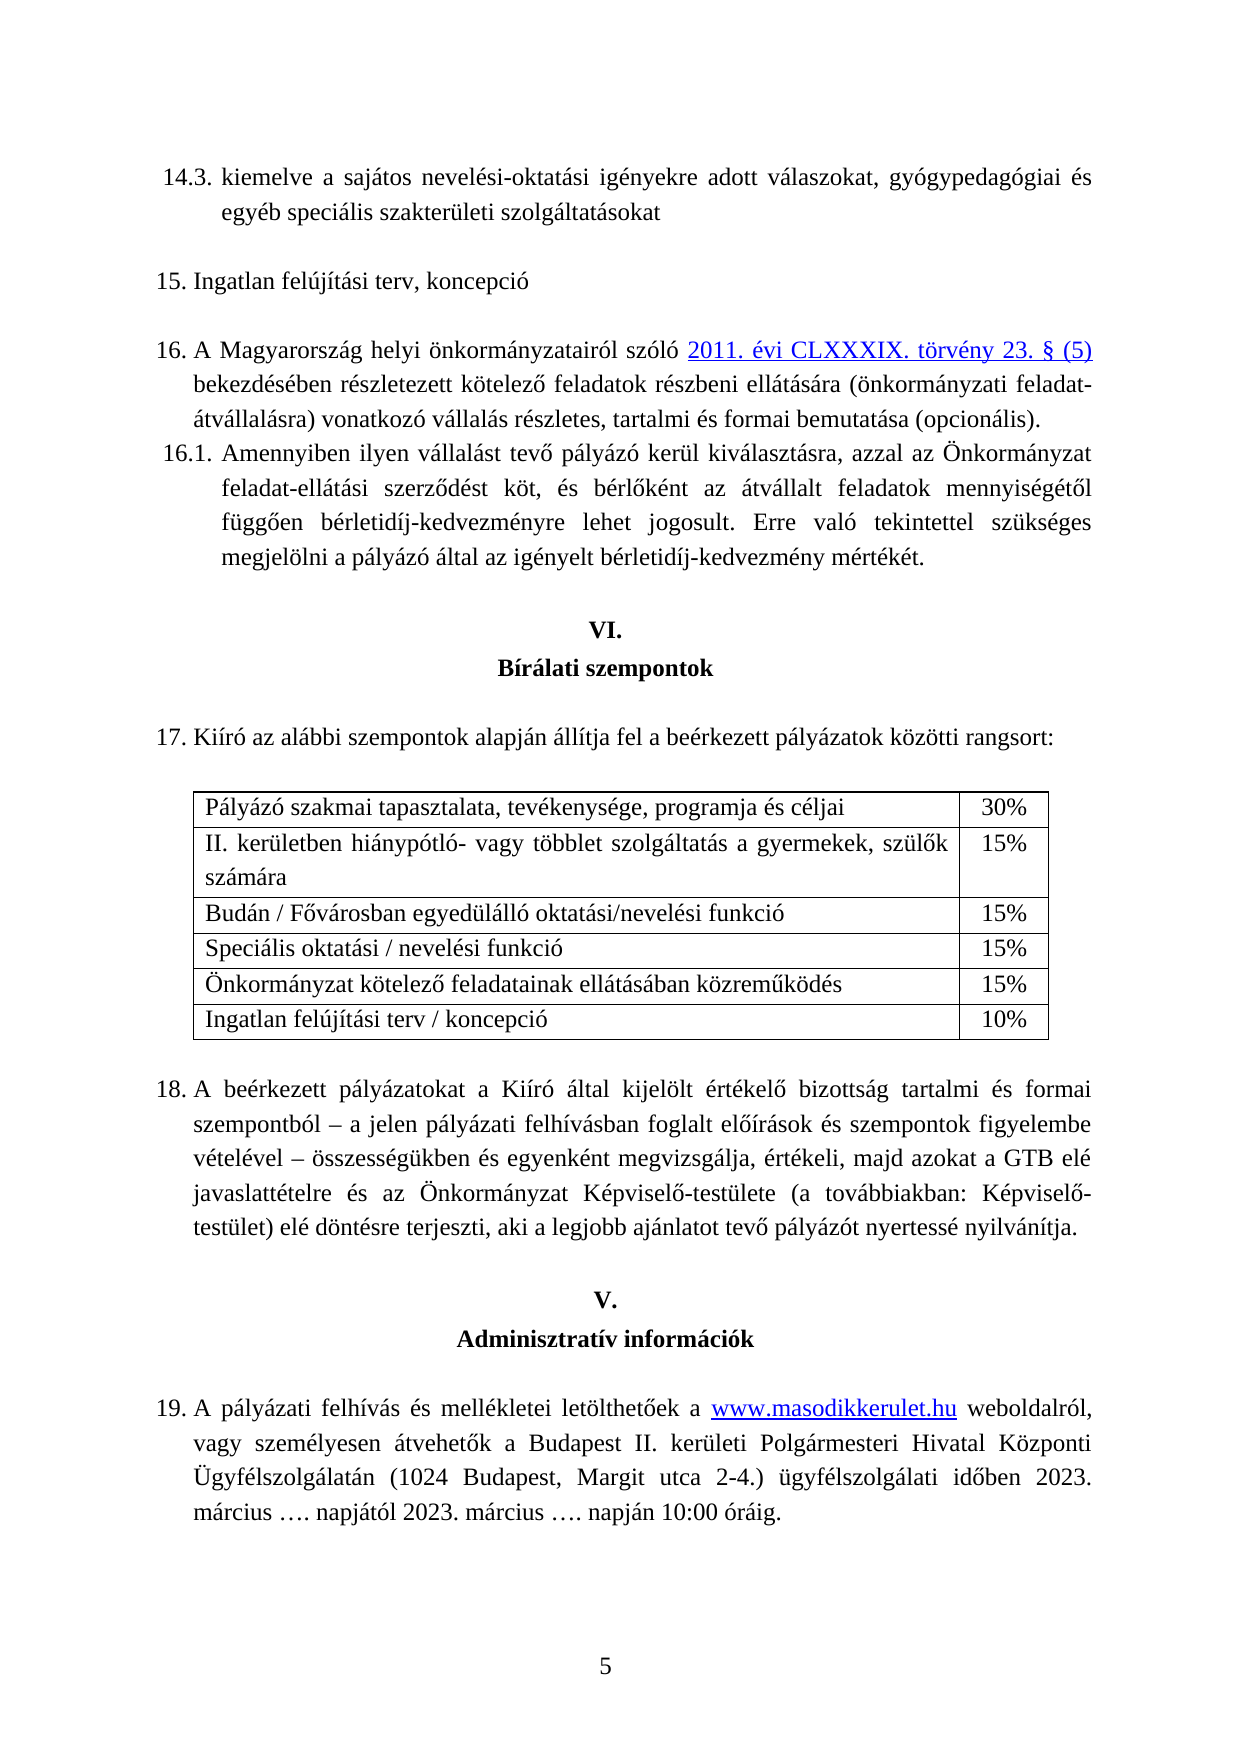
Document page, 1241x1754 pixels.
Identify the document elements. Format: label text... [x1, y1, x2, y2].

table_cell Budán / Fővárosban egyedülálló oktatási/nevelési funkció [194, 898, 959, 932]
table_cell 10% [960, 1005, 1048, 1039]
table_cell II. kerületben hiánypótló- vagy többlet szolgáltatás a gyermekek, szülők számára [194, 828, 959, 897]
table_header 30% [960, 793, 1048, 827]
table_cell Önkormányzat kötelező feladatainak ellátásában közreműködés [194, 969, 959, 1003]
list A pályázati felhívás és mellékletei letölthetőek a www.masodikkerulet.hu weboldalról, vagy személyesen átvehetők a Budapest II. kerületi Polgármesteri Hivatal Központi Ügyfélszolgálatán (1024 Budapest, Margit utca 2-4.) ügyfélszolgálati időben 2023. március …. napjától 2023. március …. napján 10:00 óráig. [156, 1393, 1092, 1525]
list A Magyarország helyi önkormányzatairól szóló 2011. évi CLXXXIX. törvény 23. § (5) bekezdésében részletezett kötelező feladatok részbeni ellátására (önkormányzati feladat-átvállalásra) vonatkozó vállalás részletes, tartalmi és formai bemutatása (opcionális). [156, 335, 1092, 433]
subtitle Adminisztratív információk [118, 1324, 1092, 1353]
table_cell 15% [960, 828, 1048, 897]
list Ingatlan felújítási terv, koncepció [156, 266, 1092, 295]
table_cell Ingatlan felújítási terv / koncepció [194, 1005, 959, 1039]
table_cell 15% [960, 934, 1048, 968]
list Kiíró az alábbi szempontok alapján állítja fel a beérkezett pályázatok közötti rangsort: [156, 722, 1092, 751]
table_cell 15% [960, 898, 1048, 932]
list Amennyiben ilyen vállalást tevő pályázó kerül kiválasztásra, azzal az Önkormányzat feladat-ellátási szerződést köt, és bérlőként az átvállalt feladatok mennyiségétől függően bérletidíj-kedvezményre lehet jogosult. Erre való tekintettel szükséges megjelölni a pályázó által az igényelt bérletidíj-kedvezmény mértékét. [162, 438, 1092, 571]
list kiemelve a sajátos nevelési-oktatási igényekre adott válaszokat, gyógypedagógiai és egyéb speciális szakterületi szolgáltatásokat [162, 162, 1092, 226]
table_header Pályázó szakmai tapasztalata, tevékenysége, programja és céljai [194, 793, 959, 827]
subtitle V. [118, 1286, 1092, 1314]
subtitle VI. [118, 615, 1092, 644]
list A beérkezett pályázatokat a Kiíró által kijelölt értékelő bizottság tartalmi és formai szempontból – a jelen pályázati felhívásban foglalt előírások és szempontok figyelembe vételével – összességükben és egyenként megvizsgálja, értékeli, majd azokat a GTB elé javaslattételre és az Önkormányzat Képviselő-testülete (a továbbiakban: Képviselő-testület) elé döntésre terjeszti, aki a legjobb ajánlatot tevő pályázót nyertessé nyilvánítja. [156, 1074, 1092, 1241]
table_cell Speciális oktatási / nevelési funkció [194, 934, 959, 968]
subtitle Bírálati szempontok [118, 653, 1092, 682]
table_cell 15% [960, 969, 1048, 1003]
